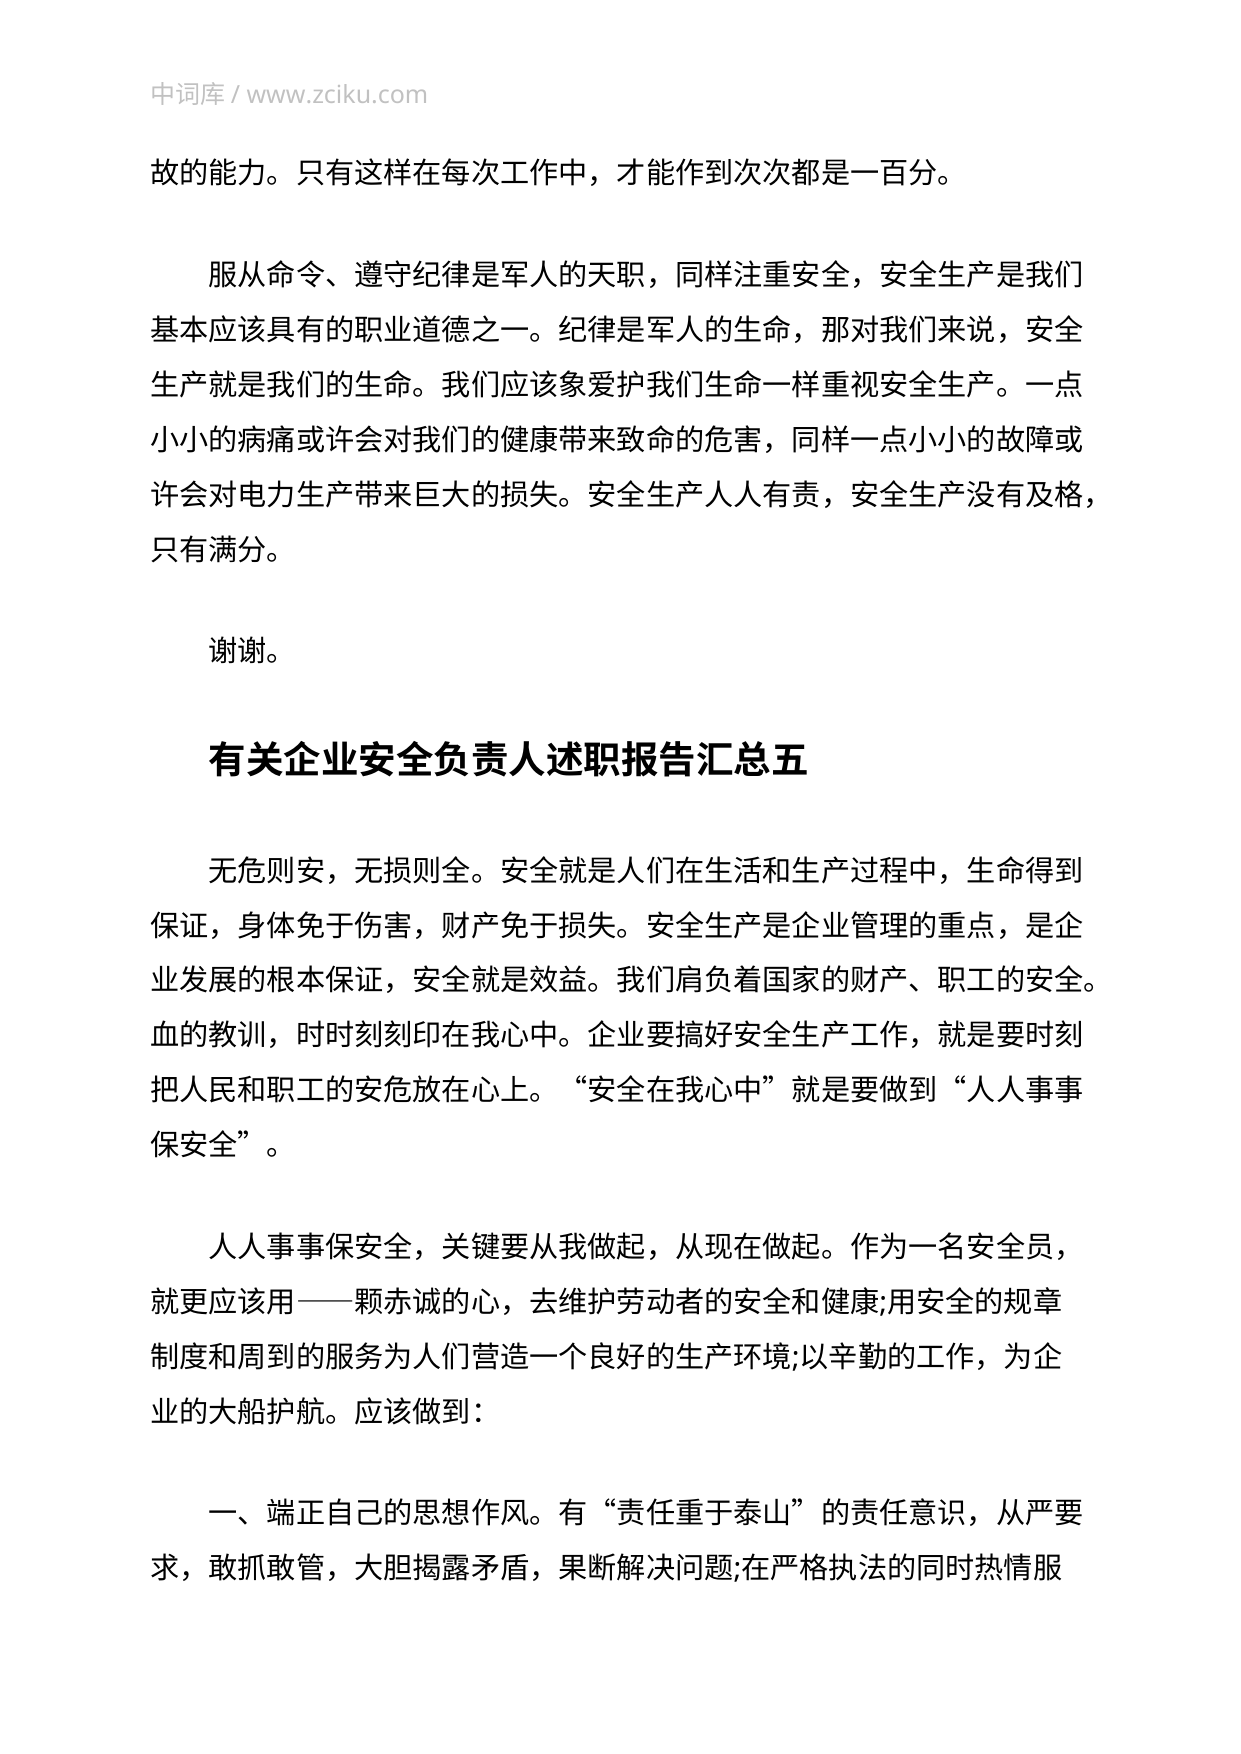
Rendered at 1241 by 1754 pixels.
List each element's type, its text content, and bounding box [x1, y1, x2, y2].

text 有关企业安全负责人述职报告汇总五 [150, 730, 1090, 784]
text 服从命令、遵守纪律是军人的天职，同样注重安全，安全生产是我们基本应该具有的职业道德之一。纪律是军人的生命，那对我们来说，安全生产就是我们的生命。我们应该象爱护我们生命一样重视安全生产。一点小小的病痛或许会对我们的健康带来致命的危害，同样一点小小的故障或许会对电力生产带来巨大的损失。安全生产人人有责，安全生产没有及格，只有满分。 [150, 252, 1090, 568]
text 谢谢。 [150, 628, 1090, 670]
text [150, 150, 1090, 192]
text 人人事事保安全，关键要从我做起，从现在做起。作为一名安全员，就更应该用——颗赤诚的心，去维护劳动者的安全和健康;用安全的规章制度和周到的服务为人们营造一个良好的生产环境;以辛勤的工作，为企业的大船护航。应该做到： [150, 1223, 1090, 1431]
text 无危则安，无损则全。安全就是人们在生活和生产过程中，生命得到保证，身体免于伤害，财产免于损失。安全生产是企业管理的重点，是企业发展的根本保证，安全就是效益。我们肩负着国家的财产、职工的安全。血的教训，时时刻刻印在我心中。企业要搞好安全生产工作，就是要时刻把人民和职工的安危放在心上。“安全在我心中”就是要做到“人人事事保安全”。 [150, 847, 1090, 1164]
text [150, 1490, 1090, 1587]
